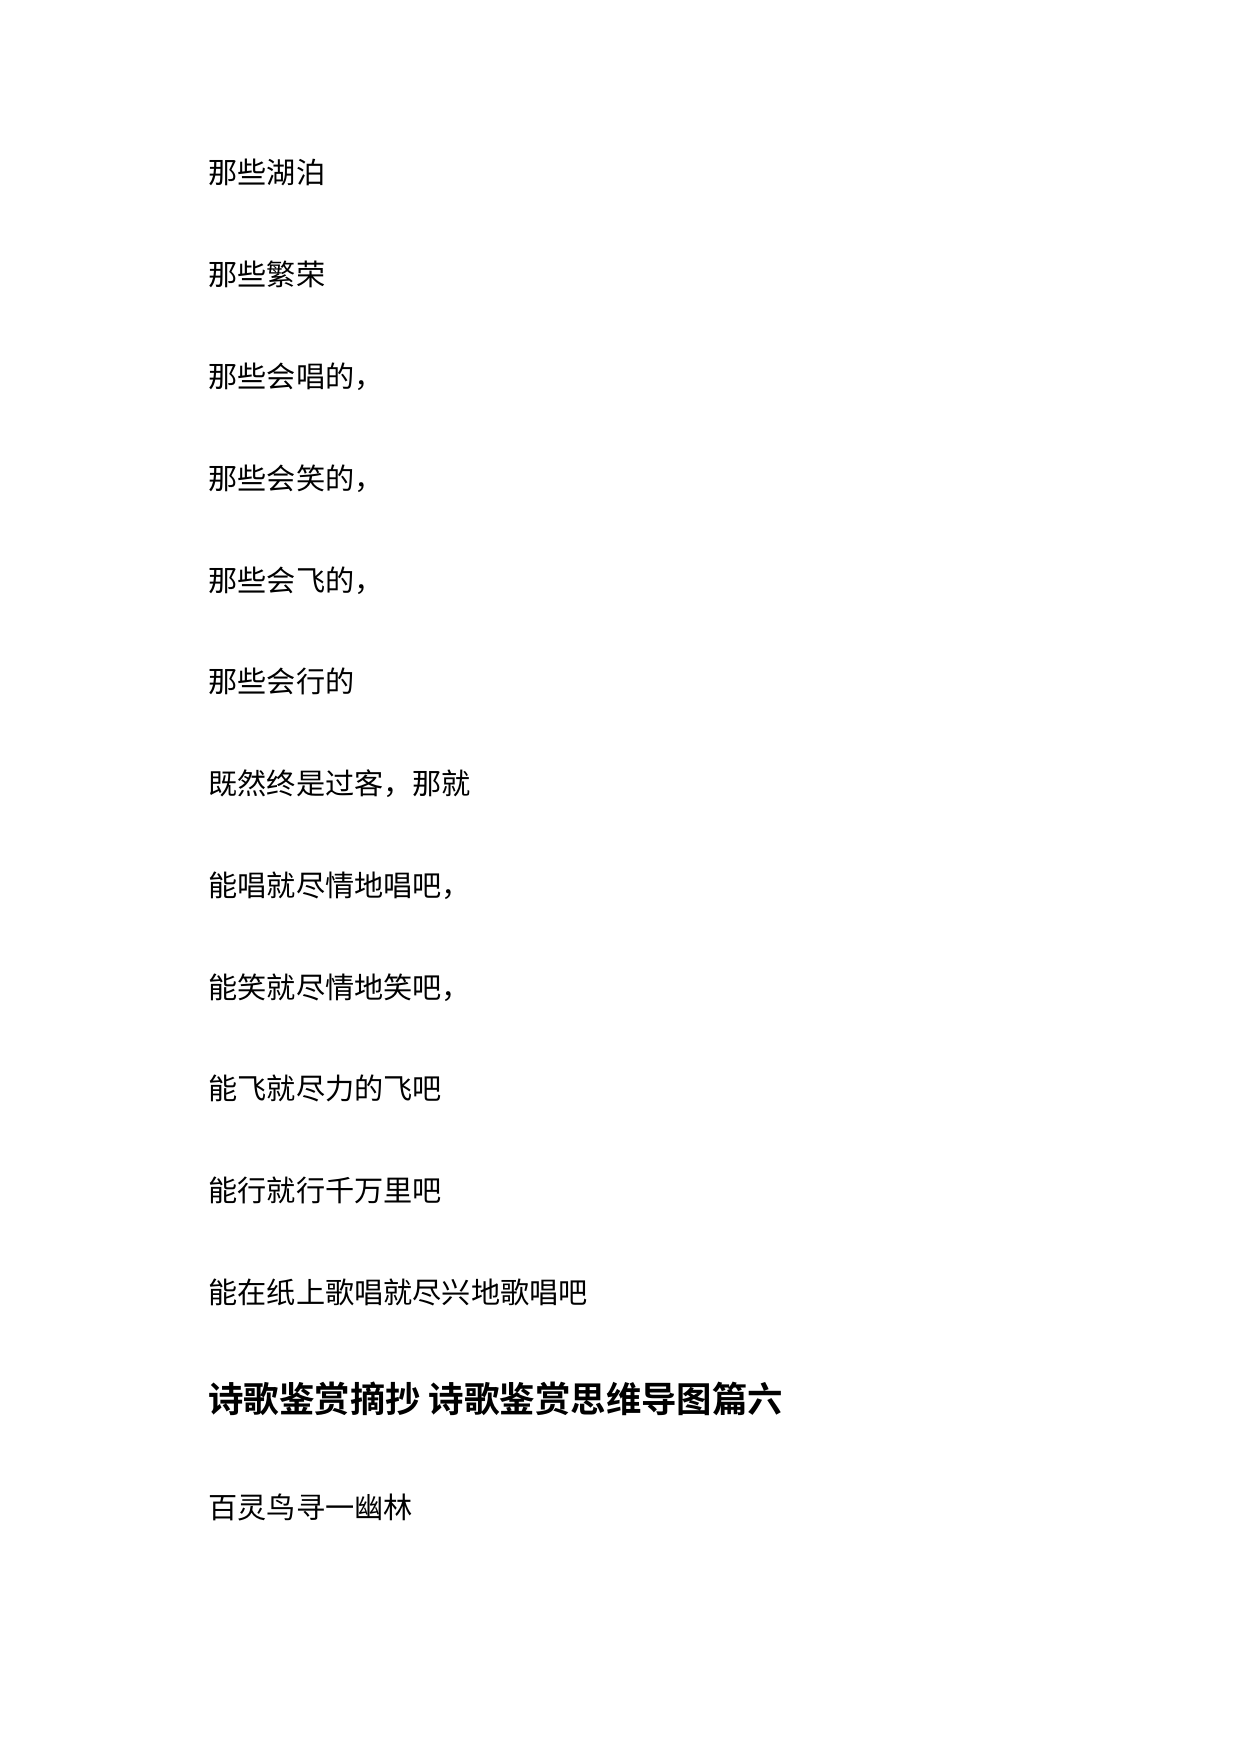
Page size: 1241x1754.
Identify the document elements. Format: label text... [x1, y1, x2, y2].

text 那些会笑的， [150, 455, 1090, 498]
text 能飞就尽力的飞吧 [150, 1066, 1090, 1108]
text 那些会行的 [150, 659, 1090, 701]
text 能在纸上歌唱就尽兴地歌唱吧 [150, 1269, 1090, 1312]
text 那些会唱的， [150, 353, 1090, 396]
text 那些会飞的， [150, 557, 1090, 599]
text 能唱就尽情地唱吧， [150, 862, 1090, 905]
text 那些繁荣 [150, 252, 1090, 294]
text 既然终是过客，那就 [150, 761, 1090, 803]
text 能笑就尽情地笑吧， [150, 964, 1090, 1006]
text 能行就行千万里吧 [150, 1168, 1090, 1210]
text 那些湖泊 [150, 150, 1090, 192]
text 诗歌鉴赏摘抄 诗歌鉴赏思维导图篇六 [150, 1371, 1090, 1422]
text 百灵鸟寻一幽林 [150, 1485, 1090, 1527]
